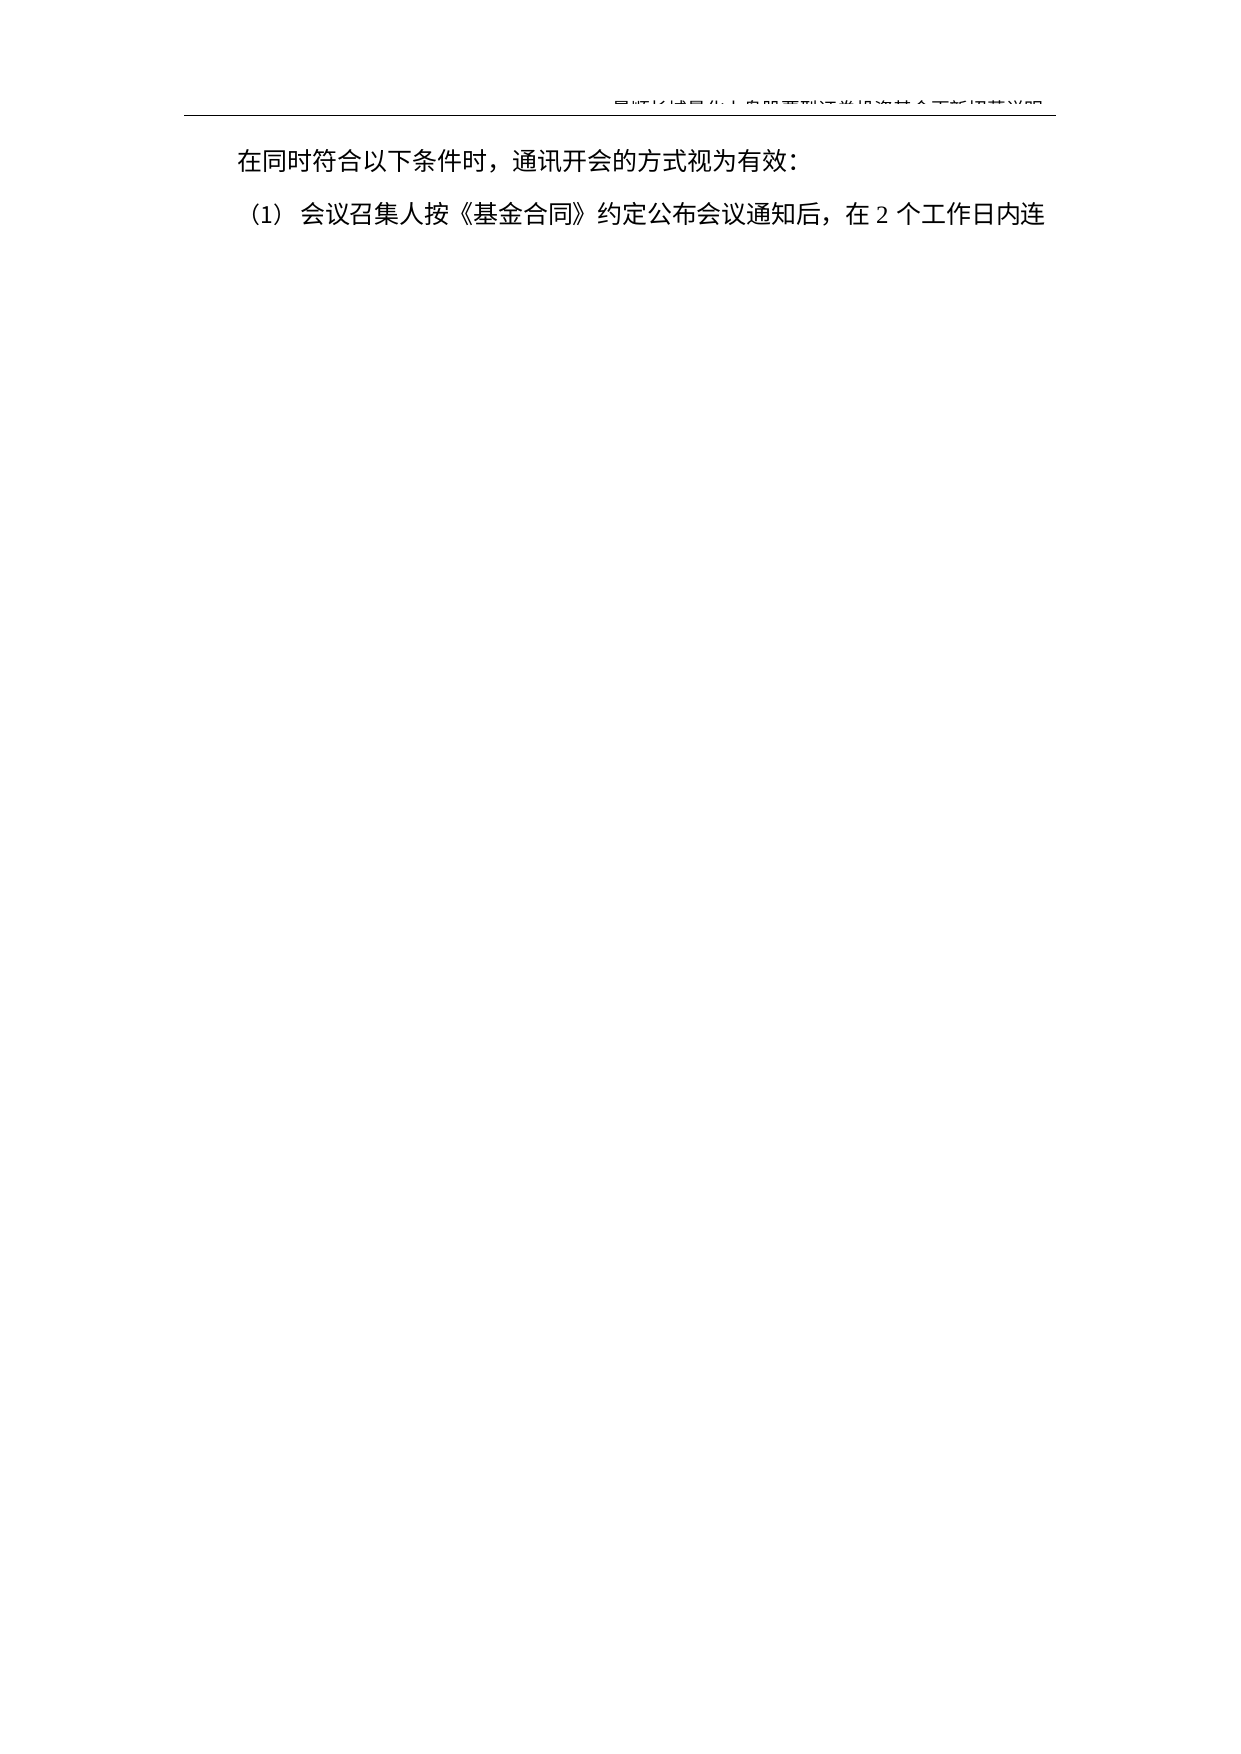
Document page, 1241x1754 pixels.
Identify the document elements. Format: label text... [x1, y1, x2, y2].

list 会议召集人按《基金合同》约定公布会议通知后，在 2 个工作日内连 [237, 195, 1103, 231]
text 在同时符合以下条件时，通讯开会的方式视为有效： [237, 142, 1103, 178]
